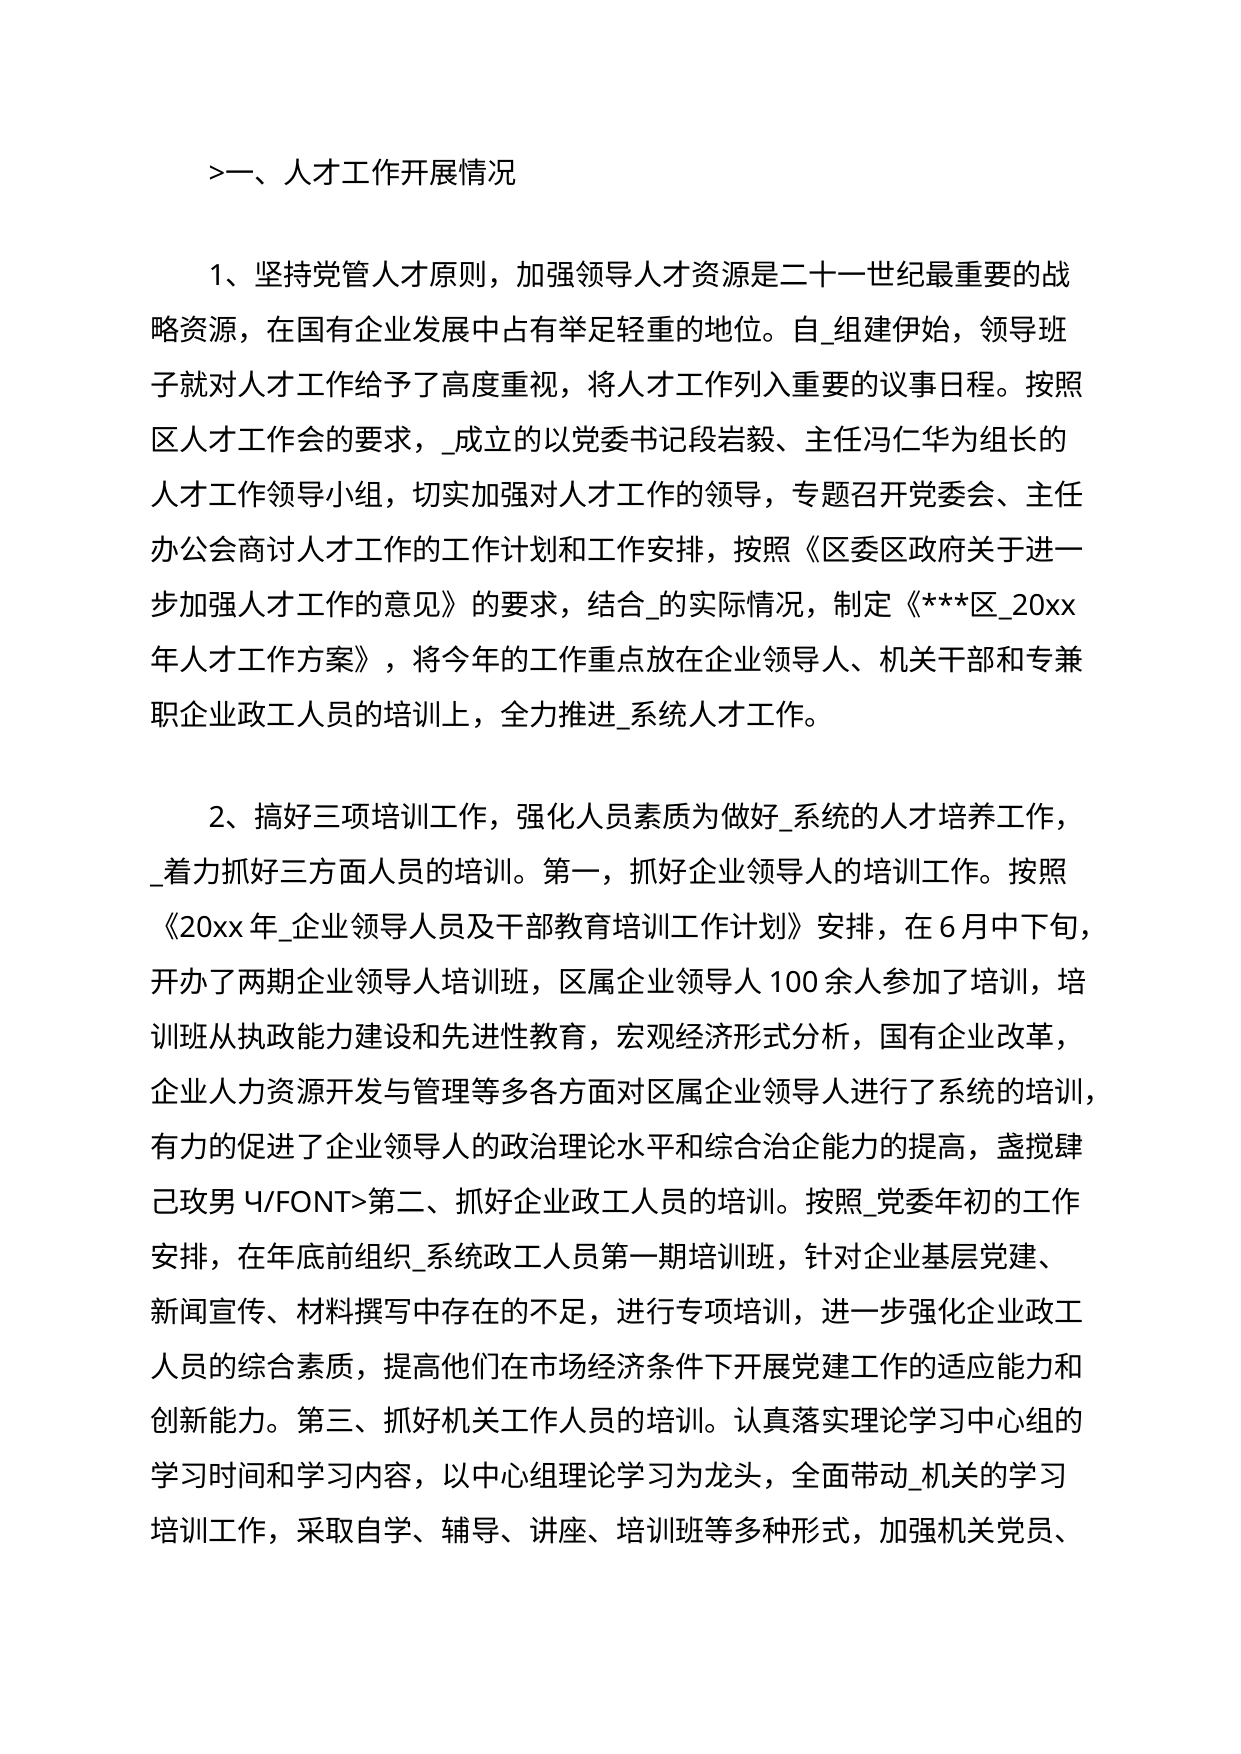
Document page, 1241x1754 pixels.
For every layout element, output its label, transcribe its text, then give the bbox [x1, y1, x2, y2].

text 1、坚持党管人才原则，加强领导人才资源是二十一世纪最重要的战略资源，在国有企业发展中占有举足轻重的地位。自_组建伊始，领导班子就对人才工作给予了高度重视，将人才工作列入重要的议事日程。按照区人才工作会的要求，_成立的以党委书记段岩毅、主任冯仁华为组长的人才工作领导小组，切实加强对人才工作的领导，专题召开党委会、主任办公会商讨人才工作的工作计划和工作安排，按照《区委区政府关于进一步加强人才工作的意见》的要求，结合_的实际情况，制定《***区_20xx年人才工作方案》，将今年的工作重点放在企业领导人、机关干部和专兼职企业政工人员的培训上，全力推进_系统人才工作。 [150, 252, 1090, 734]
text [150, 793, 1090, 1550]
text >一、人才工作开展情况 [150, 150, 1090, 192]
